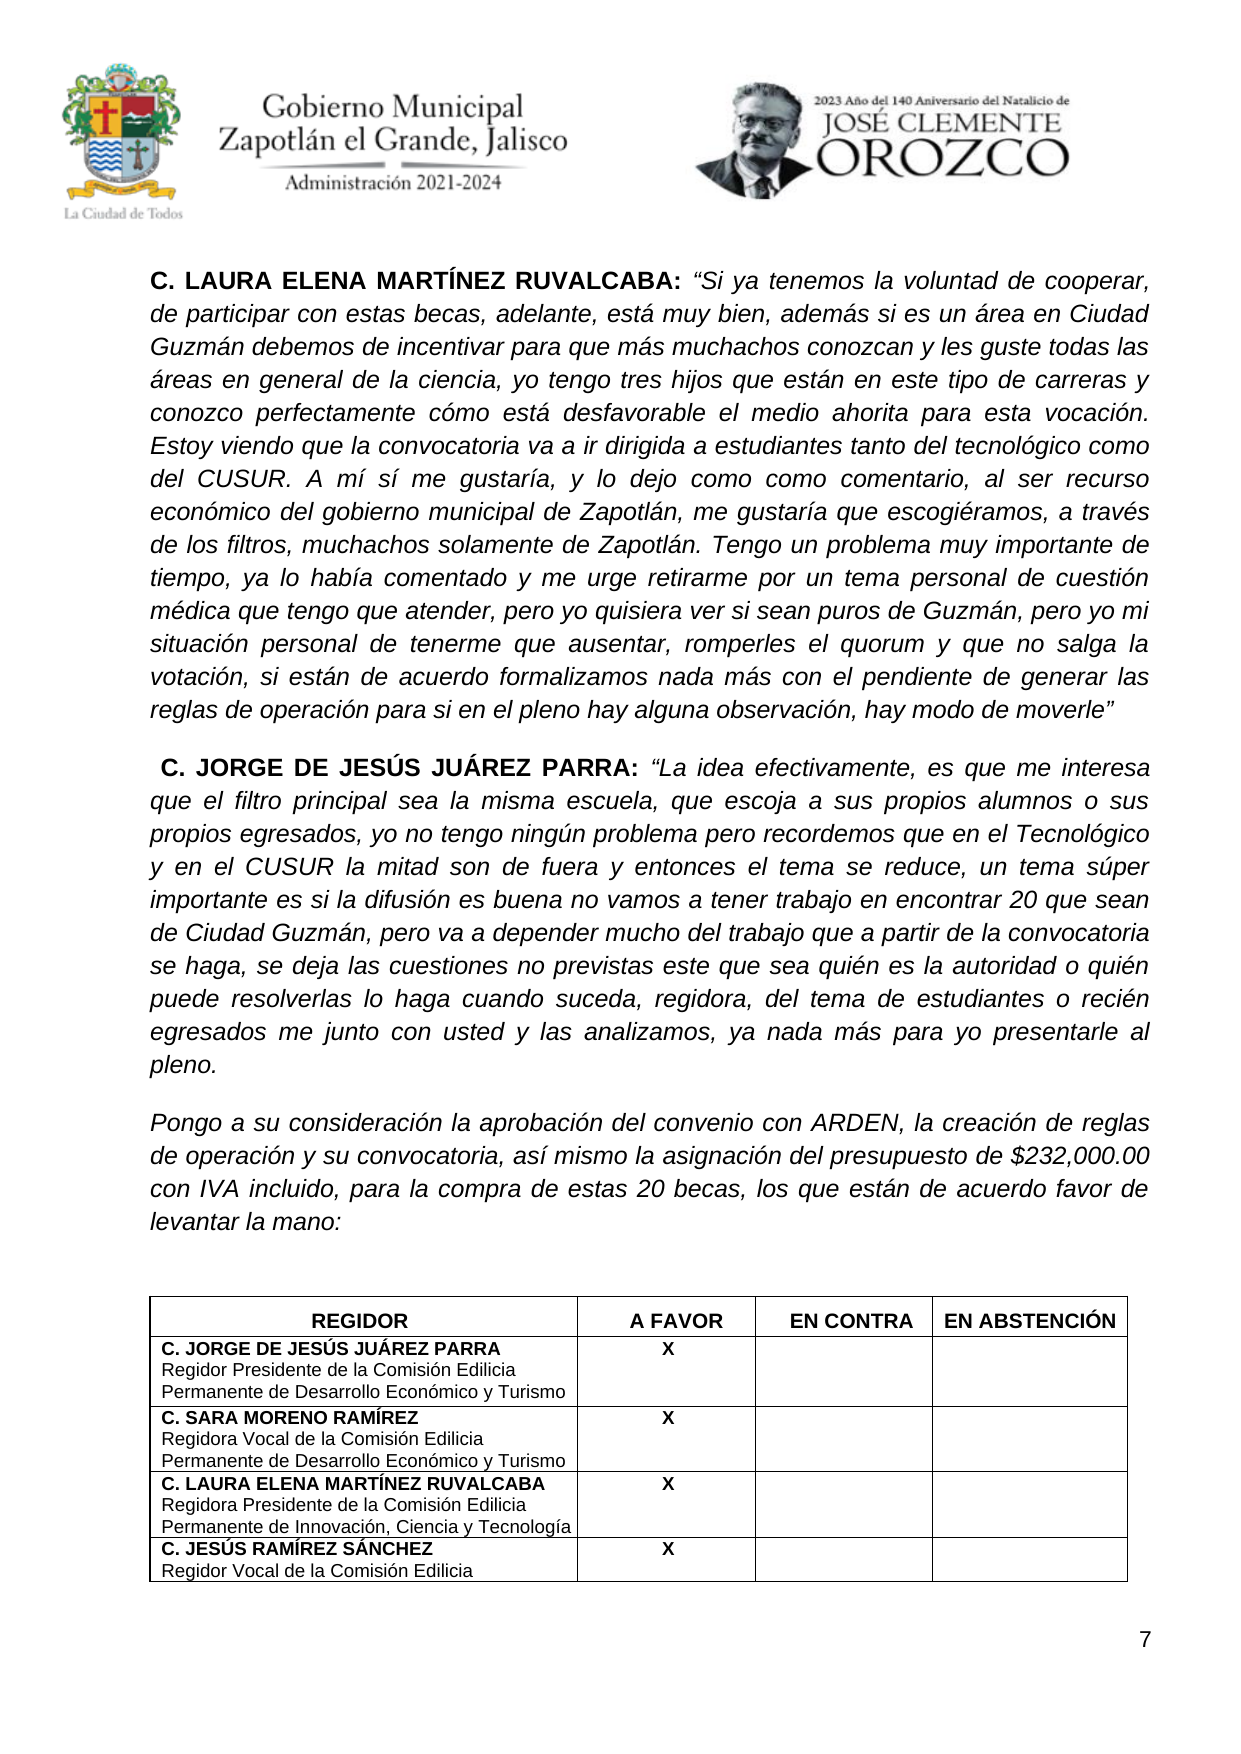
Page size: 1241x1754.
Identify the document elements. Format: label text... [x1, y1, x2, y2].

table_cell [756, 1538, 932, 1581]
table_header A FAVOR [578, 1297, 755, 1336]
table_header EN ABSTENCIÓN [933, 1297, 1127, 1336]
table_cell [933, 1538, 1127, 1581]
table_cell [756, 1407, 932, 1471]
table_cell X [578, 1337, 755, 1406]
table_cell [756, 1337, 932, 1406]
table_cell C. JORGE DE JESÚS JUÁREZ PARRA Regidor Presidente de la Comisión Edilicia Permanente de Desarrollo Económico y Turismo [151, 1337, 577, 1406]
table_header REGIDOR [151, 1297, 577, 1336]
table_cell C. LAURA ELENA MARTÍNEZ RUVALCABA Regidora Presidente de la Comisión Edilicia Permanente de Innovación, Ciencia y Tecnología [151, 1472, 577, 1537]
table_cell X [578, 1472, 755, 1537]
text C. JORGE DE JESÚS JUÁREZ PARRA: “La idea efectivamente, es que me interesa que el filtro principal sea la misma escuela, que escoja a sus propios alumnos o sus propios egresados, yo no tengo ningún problema pero recordemos que en el Tecnológico y en el CUSUR la mitad son de fuera y entonces el tema se reduce, un tema súper importante es si la difusión es buena no vamos a tener trabajo en encontrar 20 que sean de Ciudad Guzmán, pero va a depender mucho del trabajo que a partir de la convocatoria se haga, se deja las cuestiones no previstas este que sea quién es la autoridad o quién puede resolverlas lo haga cuando suceda, regidora, del tema de estudiantes o recién egresados me junto con usted y las analizamos, ya nada más para yo presentarle al pleno. [150, 753, 1154, 1079]
table_cell [756, 1472, 932, 1537]
table_cell C. SARA MORENO RAMÍREZ Regidora Vocal de la Comisión Edilicia Permanente de Desarrollo Económico y Turismo [151, 1407, 577, 1471]
table_cell X [578, 1538, 755, 1581]
table_cell X [578, 1407, 755, 1471]
picture [0, 17, 1241, 241]
table_cell [933, 1472, 1127, 1537]
text Pongo a su consideración la aprobación del convenio con ARDEN, la creación de reglas de operación y su convocatoria, así mismo la asignación del presupuesto de $232,000.00 con IVA incluido, para la compra de estas 20 becas, los que están de acuerdo favor de levantar la mano: [150, 1108, 1154, 1236]
table_header EN CONTRA [756, 1297, 932, 1336]
text C. LAURA ELENA MARTÍNEZ RUVALCABA: “Si ya tenemos la voluntad de cooperar, de participar con estas becas, adelante, está muy bien, además si es un área en Ciudad Guzmán debemos de incentivar para que más muchachos conozcan y les guste todas las áreas en general de la ciencia, yo tengo tres hijos que están en este tipo de carreras y conozco perfectamente cómo está desfavorable el medio ahorita para esta vocación. Estoy viendo que la convocatoria va a ir dirigida a estudiantes tanto del tecnológico como del CUSUR. A mí sí me gustaría, y lo dejo como como comentario, al ser recurso económico del gobierno municipal de Zapotlán, me gustaría que escogiéramos, a través de los filtros, muchachos solamente de Zapotlán. Tengo un problema muy importante de tiempo, ya lo había comentado y me urge retirarme por un tema personal de cuestión médica que tengo que atender, pero yo quisiera ver si sean puros de Guzmán, pero yo mi situación personal de tenerme que ausentar, romperles el quorum y que no salga la votación, si están de acuerdo formalizamos nada más con el pendiente de generar las reglas de operación para si en el pleno hay alguna observación, hay modo de moverle” [150, 266, 1154, 724]
table_cell C. JESÚS RAMÍREZ SÁNCHEZ Regidor Vocal de la Comisión Edilicia Permanente de Innovación, Ciencia y Tecnología [151, 1538, 577, 1581]
table_cell [933, 1407, 1127, 1471]
table_cell [933, 1337, 1127, 1406]
